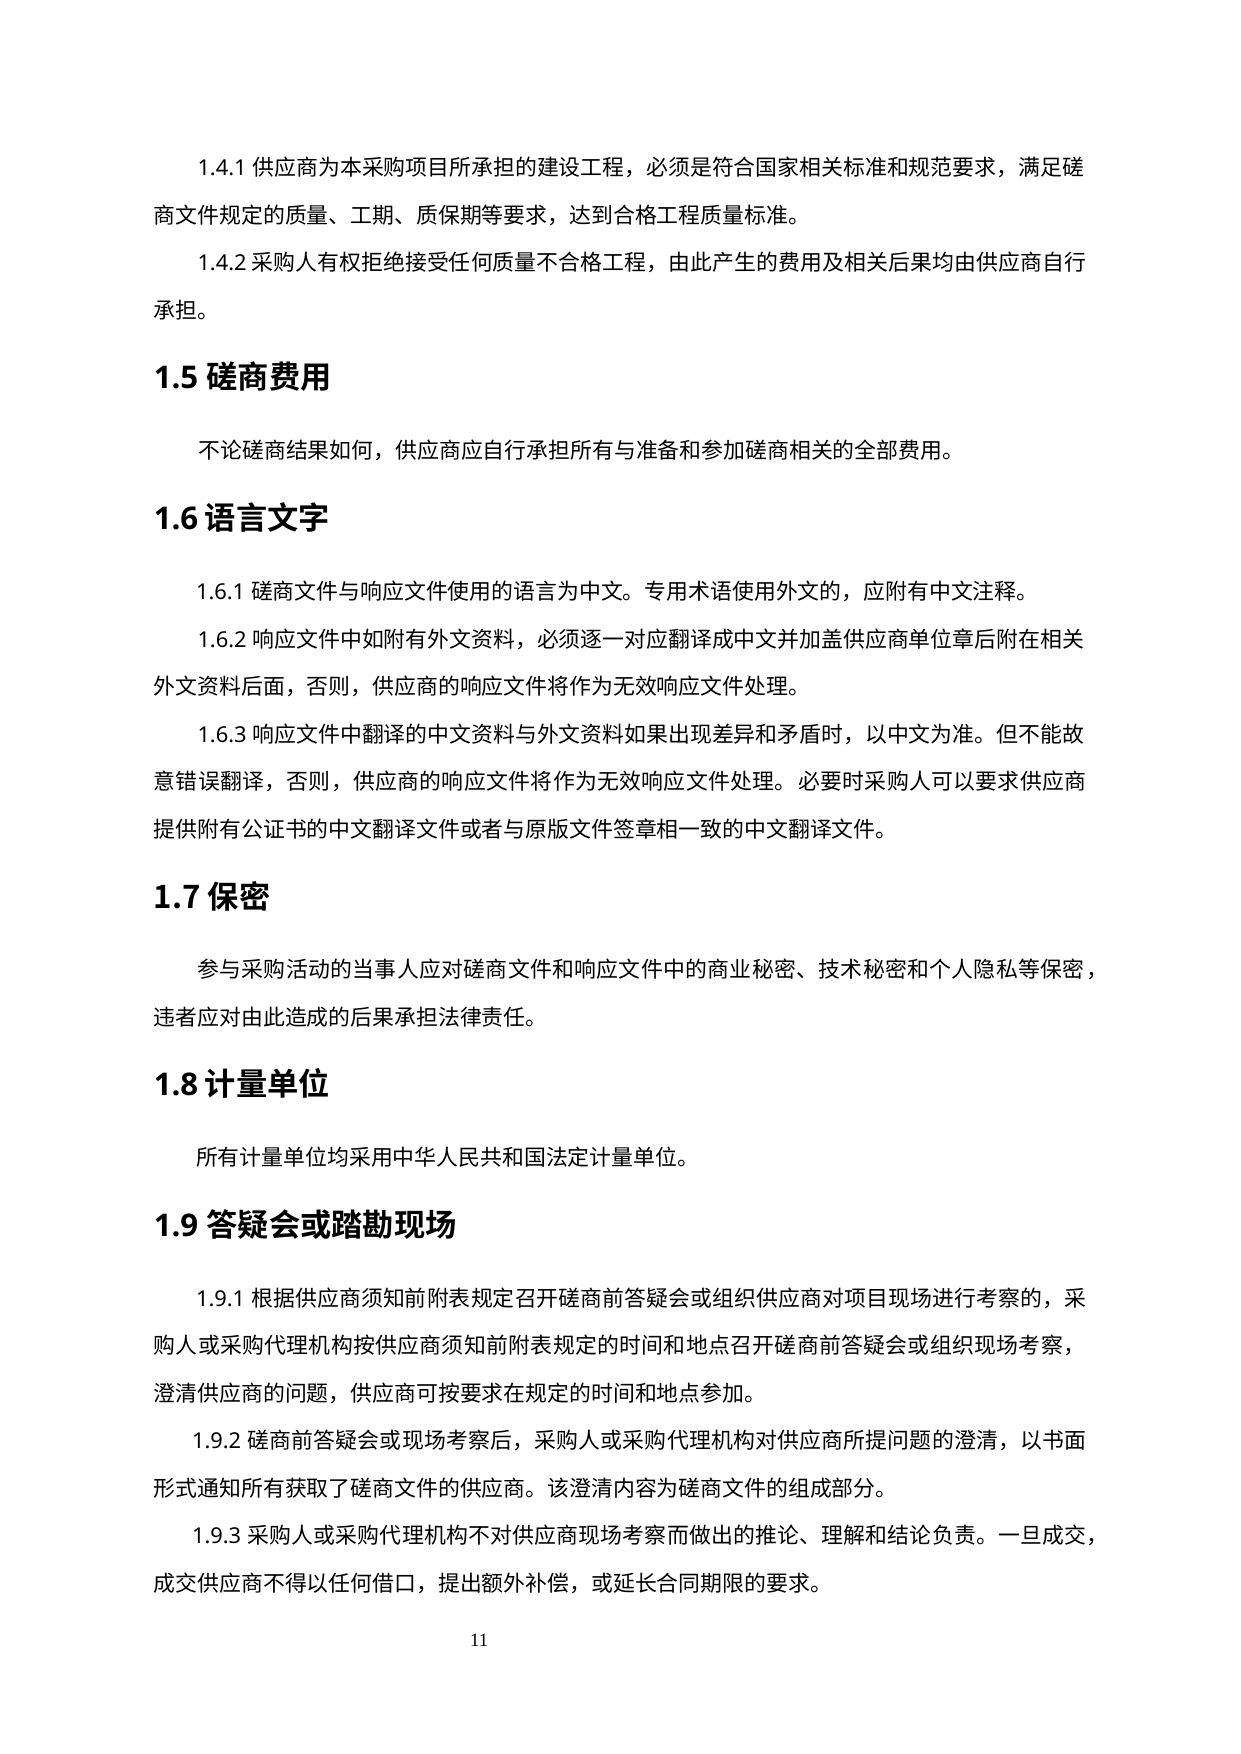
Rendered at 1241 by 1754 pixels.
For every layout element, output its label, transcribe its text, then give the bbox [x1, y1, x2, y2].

text 所有计量单位均采用中华人民共和国法定计量单位。 [153, 1140, 1087, 1172]
text 1.6.2 响应文件中如附有外文资料，必须逐一对应翻译成中文并加盖供应商单位章后附在相关外文资料后面，否则，供应商的响应文件将作为无效响应文件处理。 [153, 622, 1087, 701]
text 1.6.1 磋商文件与响应文件使用的语言为中文。专用术语使用外文的，应附有中文注释。 [153, 574, 1087, 606]
text 1.9.2 磋商前答疑会或现场考察后，采购人或采购代理机构对供应商所提问题的澄清，以书面形式通知所有获取了磋商文件的供应商。该澄清内容为磋商文件的组成部分。 [153, 1423, 1087, 1503]
text 1.6语言文字 [153, 493, 1087, 539]
text 1.9.1 根据供应商须知前附表规定召开磋商前答疑会或组织供应商对项目现场进行考察的，采购人或采购代理机构按供应商须知前附表规定的时间和地点召开磋商前答疑会或组织现场考察，澄清供应商的问题，供应商可按要求在规定的时间和地点参加。 [153, 1281, 1087, 1408]
text 1.8计量单位 [153, 1059, 1087, 1105]
text 1.6.3 响应文件中翻译的中文资料与外文资料如果出现差异和矛盾时，以中文为准。但不能故意错误翻译，否则，供应商的响应文件将作为无效响应文件处理。必要时采购人可以要求供应商提供附有公证书的中文翻译文件或者与原版文件签章相一致的中文翻译文件。 [153, 717, 1087, 843]
text 1.9.3 采购人或采购代理机构不对供应商现场考察而做出的推论、理解和结论负责。一旦成交，成交供应商不得以任何借口，提出额外补偿，或延长合同期限的要求。 [153, 1518, 1087, 1598]
text 1.4.2采购人有权拒绝接受任何质量不合格工程，由此产生的费用及相关后果均由供应商自行承担。 [153, 245, 1087, 324]
text 1.5 磋商费用 [153, 353, 1087, 398]
text 参与采购活动的当事人应对磋商文件和响应文件中的商业秘密、技术秘密和个人隐私等保密，违者应对由此造成的后果承担法律责任。 [153, 952, 1087, 1031]
text 1.4.1 供应商为本采购项目所承担的建设工程，必须是符合国家相关标准和规范要求，满足磋商文件规定的质量、工期、质保期等要求，达到合格工程质量标准。 [153, 150, 1087, 229]
text 1.9 答疑会或踏勘现场 [153, 1200, 1087, 1246]
text 1.7 保密 [153, 872, 1087, 917]
text 不论磋商结果如何，供应商应自行承担所有与准备和参加磋商相关的全部费用。 [153, 433, 1087, 465]
